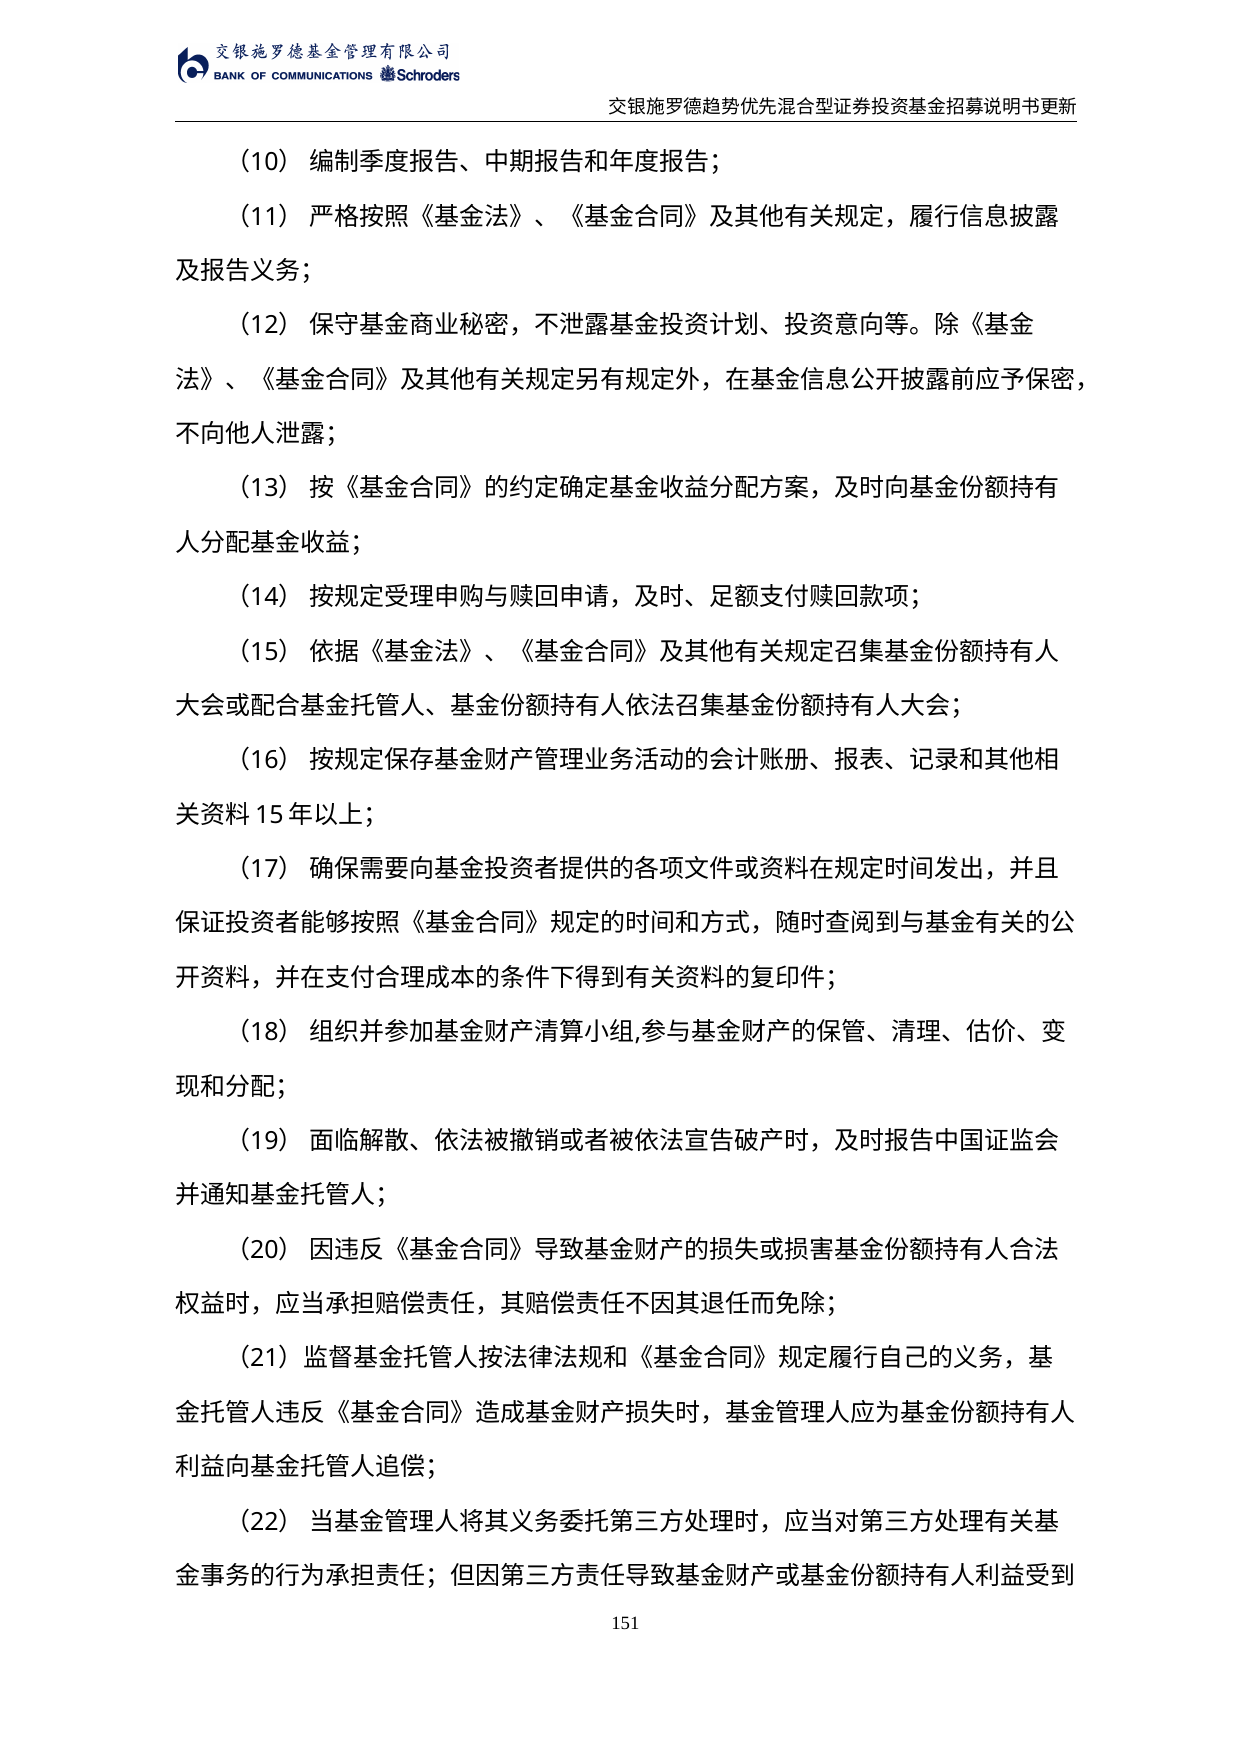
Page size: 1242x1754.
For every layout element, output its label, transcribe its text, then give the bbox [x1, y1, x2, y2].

text （11） 严格按照《基金法》、《基金合同》及其他有关规定，履行信息披露及报告义务； [175, 196, 1077, 287]
text （10） 编制季度报告、中期报告和年度报告； [175, 142, 1077, 178]
picture [178, 43, 460, 83]
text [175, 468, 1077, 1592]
text （12） 保守基金商业秘密，不泄露基金投资计划、投资意向等。除《基金法》、《基金合同》及其他有关规定另有规定外，在基金信息公开披露前应予保密，不向他人泄露； [175, 305, 1077, 450]
